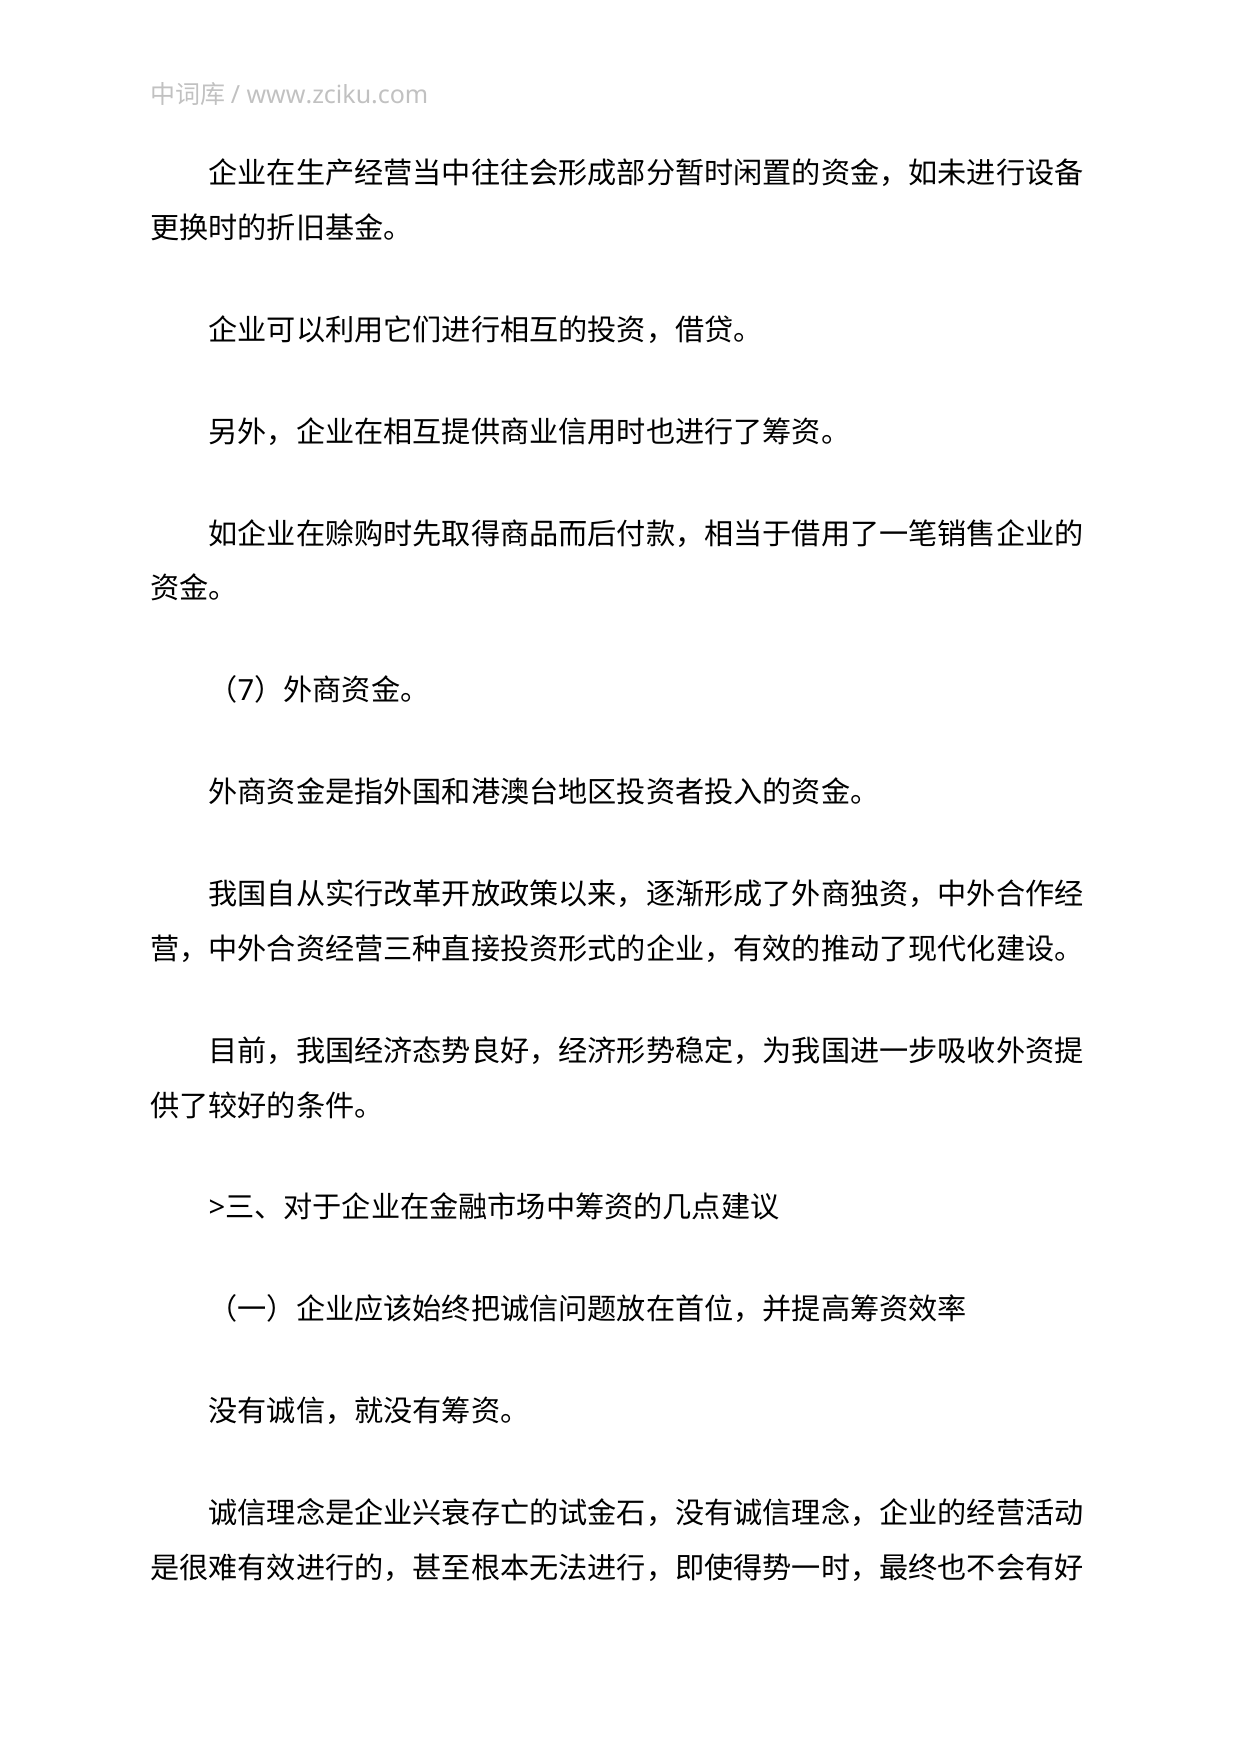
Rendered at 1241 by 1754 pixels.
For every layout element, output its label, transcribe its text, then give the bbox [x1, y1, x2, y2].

text >三、对于企业在金融市场中筹资的几点建议 [150, 1184, 1090, 1226]
text 没有诚信，就没有筹资。 [150, 1388, 1090, 1430]
text 目前，我国经济态势良好，经济形势稳定，为我国进一步吸收外资提供了较好的条件。 [150, 1027, 1090, 1124]
text 我国自从实行改革开放政策以来，逐渐形成了外商独资，中外合作经营，中外合资经营三种直接投资形式的企业，有效的推动了现代化建设。 [150, 871, 1090, 968]
text （一）企业应该始终把诚信问题放在首位，并提高筹资效率 [150, 1286, 1090, 1328]
text 企业可以利用它们进行相互的投资，借贷。 [150, 307, 1090, 349]
text 如企业在赊购时先取得商品而后付款，相当于借用了一笔销售企业的资金。 [150, 510, 1090, 607]
text 外商资金是指外国和港澳台地区投资者投入的资金。 [150, 769, 1090, 811]
text （7）外商资金。 [150, 667, 1090, 709]
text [150, 1489, 1090, 1587]
text 另外，企业在相互提供商业信用时也进行了筹资。 [150, 408, 1090, 451]
text 企业在生产经营当中往往会形成部分暂时闲置的资金，如未进行设备更换时的折旧基金。 [150, 150, 1090, 247]
